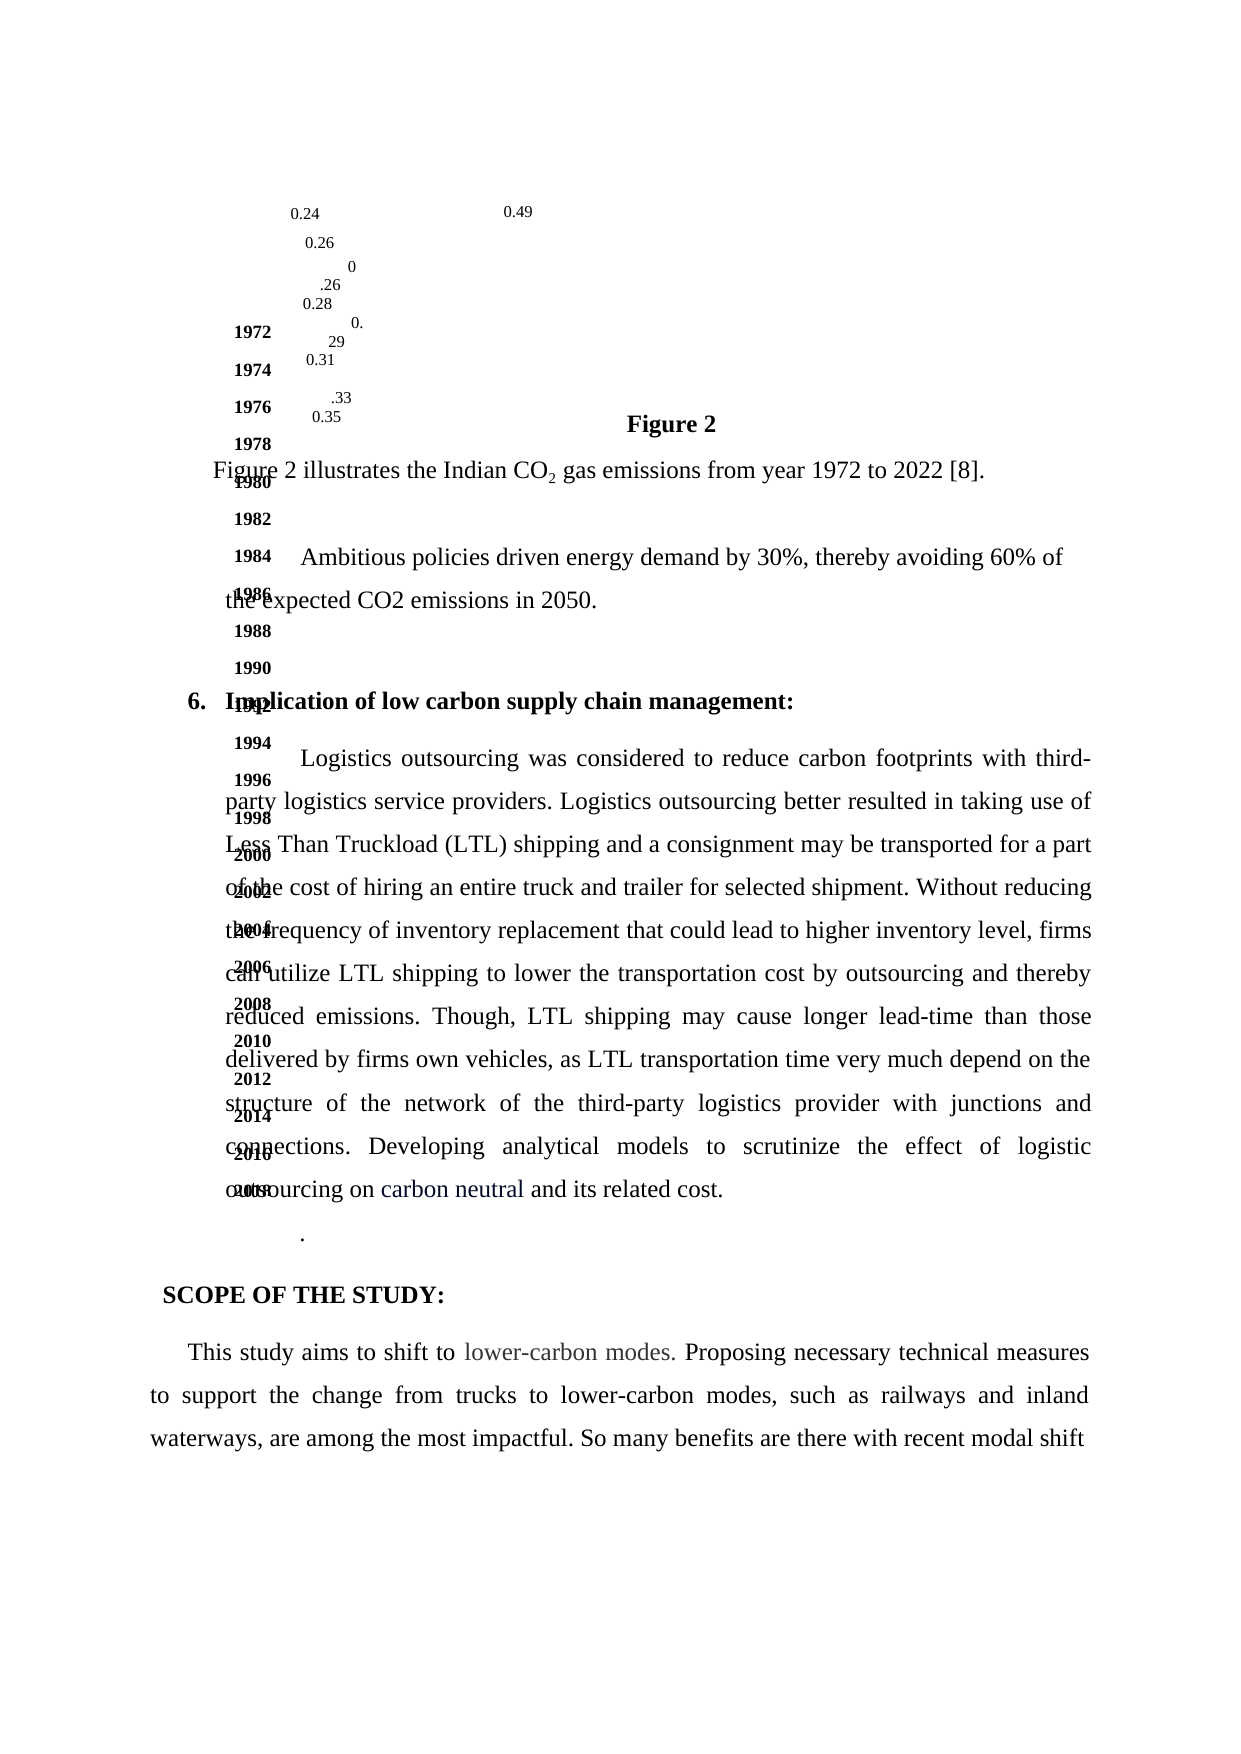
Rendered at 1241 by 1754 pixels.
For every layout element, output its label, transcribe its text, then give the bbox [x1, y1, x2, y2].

text Figure 2 illustrates the Indian CO₂ gas emissions from year 1972 to 2022 [8]. [213, 456, 1165, 484]
text This study aims to shift to lower-carbon modes. Proposing necessary technical measures to support the change from trucks to lower-carbon modes, such as railways and inland waterways, are among the most impactful. So many benefits are there with recent modal shift [150, 1337, 1090, 1452]
text Logistics outsourcing was considered to reduce carbon footprints with third- party logistics service providers. Logistics outsourcing better resulted in taking use of Less Than Truckload (LTL) shipping and a consignment may be transported for a part of the cost of hiring an entire truck and trailer for selected shipment. Without reducing the frequency of inventory replacement that could lead to higher inventory level, firms can utilize LTL shipping to lower the transportation cost by outsourcing and thereby reduced emissions. Though, LTL shipping may cause longer lead-time than those delivered by firms own vehicles, as LTL transportation time very much depend on the structure of the network of the third-party logistics provider with junctions and connections. Developing analytical models to scrutinize the effect of logistic outsourcing on carbon neutral and its related cost. [225, 743, 1092, 1203]
subtitle SCOPE OF THE STUDY: [143, 1280, 465, 1309]
subtitle Figure 2 [243, 409, 1100, 437]
text . [139, 1218, 465, 1247]
text Ambitious policies driven energy demand by 30%, thereby avoiding 60% of the expected CO2 emissions in 2050. [225, 542, 1097, 614]
subtitle Implication of low carbon supply chain management: [187, 686, 1165, 715]
